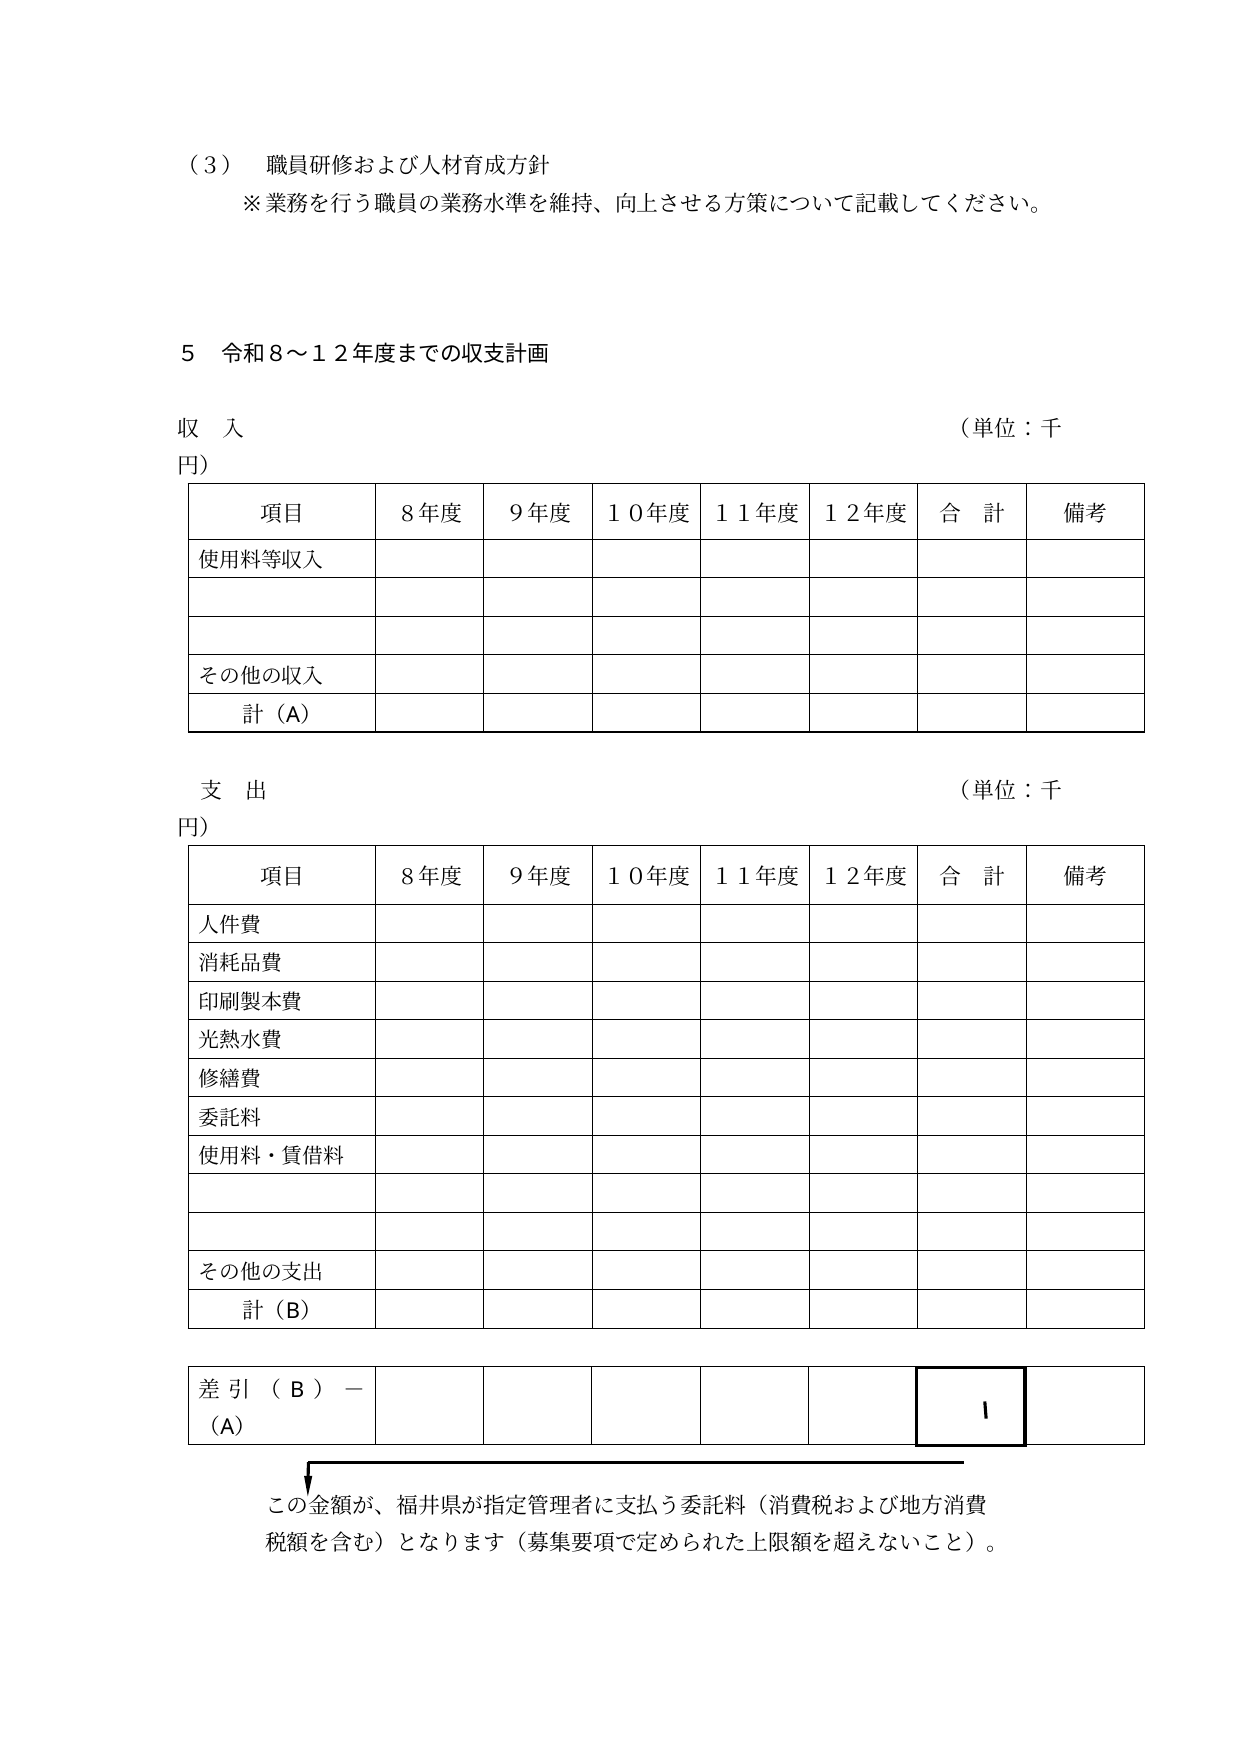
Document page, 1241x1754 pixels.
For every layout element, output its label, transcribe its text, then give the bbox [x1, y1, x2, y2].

table_cell [376, 1174, 483, 1212]
table_cell [701, 655, 809, 693]
table_cell [918, 1251, 1026, 1289]
table_cell [376, 578, 483, 616]
table_cell [918, 905, 1026, 942]
table_cell [484, 1290, 592, 1327]
table_header ９年度 [484, 846, 592, 903]
table_cell [918, 1020, 1026, 1058]
text この金額が、福井県が指定管理者に支払う委託料（消費税および地方消費 [199, 1485, 1063, 1522]
text 収 入 （単位：千円） [177, 408, 1063, 483]
table_cell 計（A） [189, 694, 375, 731]
table_header 項目 [189, 484, 375, 539]
table_cell [918, 655, 1026, 693]
table_cell [484, 1251, 592, 1289]
table_cell [701, 1136, 809, 1173]
list 職員研修および人材育成方針 [177, 146, 1063, 183]
table_cell [593, 1174, 700, 1212]
table_cell [376, 1251, 483, 1289]
text 支 出 （単位：千円） [177, 770, 1063, 845]
list 業務を行う職員の業務水準を維持、向上させる方策について記載してください。 [243, 183, 1063, 221]
table_cell [593, 540, 700, 577]
table_cell [918, 578, 1026, 616]
table_header 備考 [1027, 484, 1144, 539]
table_header １２年度 [810, 846, 917, 903]
table_cell [484, 1136, 592, 1173]
text 税額を含む）となります（募集要項で定められた上限額を超えないこと）。 [199, 1522, 1063, 1560]
table_cell [376, 1213, 483, 1250]
table_cell [593, 943, 700, 981]
table_cell [810, 1020, 917, 1058]
table_cell [1027, 1251, 1144, 1289]
table_header 備考 [1027, 846, 1144, 903]
table_cell [701, 1213, 809, 1250]
table_header [918, 1369, 1023, 1444]
table_cell [376, 1059, 483, 1096]
table_cell [810, 617, 917, 654]
table_cell [1027, 540, 1144, 577]
table_cell [593, 578, 700, 616]
table_cell [484, 1097, 592, 1135]
table_cell [1027, 1290, 1144, 1327]
text ５ 令和８～１２年度までの収支計画 [177, 333, 1063, 371]
table_header １０年度 [593, 484, 700, 539]
table_cell [918, 1136, 1026, 1173]
table_header １０年度 [593, 846, 700, 903]
table_cell [1027, 578, 1144, 616]
table_cell [593, 617, 700, 654]
table_cell 計（B） [189, 1290, 375, 1327]
table_cell [484, 617, 592, 654]
table_cell [376, 1136, 483, 1173]
table_cell [701, 1059, 809, 1096]
table_cell [810, 1213, 917, 1250]
table_cell [810, 694, 917, 731]
table_cell [484, 1020, 592, 1058]
table_cell [701, 1020, 809, 1058]
table_cell [1027, 1020, 1144, 1058]
table_cell [376, 1020, 483, 1058]
table_header ８年度 [376, 846, 483, 903]
table_cell [484, 1213, 592, 1250]
table_header 合 計 [918, 846, 1026, 903]
table_cell [918, 694, 1026, 731]
table_cell 使用料・賃借料 [189, 1136, 375, 1173]
table_cell [376, 694, 483, 731]
table_cell [593, 1097, 700, 1135]
table_cell 委託料 [189, 1097, 375, 1135]
table_cell [376, 905, 483, 942]
table_cell [1027, 617, 1144, 654]
table_header [376, 1367, 483, 1444]
table_cell 人件費 [189, 905, 375, 942]
table_cell [1027, 1213, 1144, 1250]
table_cell [701, 540, 809, 577]
table_cell 光熱水費 [189, 1020, 375, 1058]
table_header １１年度 [701, 484, 809, 539]
table_cell [810, 1174, 917, 1212]
table_cell [918, 1059, 1026, 1096]
table_cell その他の収入 [189, 655, 375, 693]
table_header [1027, 1367, 1144, 1444]
table_cell [1027, 694, 1144, 731]
table_cell [701, 905, 809, 942]
table_header [809, 1367, 915, 1444]
table_header １１年度 [701, 846, 809, 903]
table_cell [593, 1020, 700, 1058]
table_cell [593, 1290, 700, 1327]
table_cell その他の支出 [189, 1251, 375, 1289]
table_cell [701, 1097, 809, 1135]
table_cell [701, 1290, 809, 1327]
table_cell [810, 905, 917, 942]
table_cell [376, 540, 483, 577]
table_cell [484, 1059, 592, 1096]
table_cell [593, 655, 700, 693]
table_cell 印刷製本費 [189, 982, 375, 1019]
table_header [701, 1367, 808, 1444]
table_cell [810, 1251, 917, 1289]
table_cell [701, 617, 809, 654]
table_cell [918, 982, 1026, 1019]
table_header [484, 1367, 591, 1444]
table_cell [918, 617, 1026, 654]
table_cell [484, 943, 592, 981]
table_cell [484, 905, 592, 942]
table_cell [701, 1251, 809, 1289]
table_cell [918, 943, 1026, 981]
table_header 項目 [189, 846, 375, 903]
table_cell [189, 578, 375, 616]
table_cell [1027, 905, 1144, 942]
table_cell [376, 943, 483, 981]
table_cell 修繕費 [189, 1059, 375, 1096]
table_cell 消耗品費 [189, 943, 375, 981]
table_cell [810, 1097, 917, 1135]
table_cell [593, 905, 700, 942]
table_cell [701, 578, 809, 616]
table_cell [484, 540, 592, 577]
table_cell [376, 1290, 483, 1327]
table_header ８年度 [376, 484, 483, 539]
table_cell [189, 1213, 375, 1250]
table_cell [376, 982, 483, 1019]
table_cell [918, 540, 1026, 577]
table_header 合 計 [918, 484, 1026, 539]
table_cell [810, 1059, 917, 1096]
table_cell [484, 1174, 592, 1212]
table_cell [1027, 943, 1144, 981]
table_cell [189, 617, 375, 654]
table_cell [701, 694, 809, 731]
table_cell [701, 1174, 809, 1212]
table_cell [810, 1290, 917, 1327]
table_cell 使用料等収入 [189, 540, 375, 577]
table_cell [376, 617, 483, 654]
table_cell [376, 655, 483, 693]
table_cell [1027, 655, 1144, 693]
table_cell [593, 982, 700, 1019]
table_cell [484, 694, 592, 731]
table_header [592, 1367, 700, 1444]
table_cell [810, 578, 917, 616]
table_cell [918, 1174, 1026, 1212]
table_cell [593, 1213, 700, 1250]
table_cell [810, 540, 917, 577]
table_cell [810, 943, 917, 981]
table_cell [810, 655, 917, 693]
table_cell [484, 578, 592, 616]
table_cell [593, 694, 700, 731]
table_cell [1027, 1136, 1144, 1173]
table_cell [1027, 1174, 1144, 1212]
table_cell [1027, 982, 1144, 1019]
table_cell [1027, 1097, 1144, 1135]
table_cell [484, 982, 592, 1019]
table_header １２年度 [810, 484, 917, 539]
table_cell [593, 1136, 700, 1173]
table_cell [189, 1174, 375, 1212]
table_cell [701, 943, 809, 981]
table_cell [1027, 1059, 1144, 1096]
table_cell [810, 982, 917, 1019]
table_cell [918, 1097, 1026, 1135]
table_header ９年度 [484, 484, 592, 539]
table_header 差引（B）－（A） [189, 1367, 375, 1444]
table_cell [810, 1136, 917, 1173]
table_cell [593, 1059, 700, 1096]
table_cell [918, 1213, 1026, 1250]
table_cell [701, 982, 809, 1019]
table_cell [376, 1097, 483, 1135]
table_cell [484, 655, 592, 693]
table_cell [593, 1251, 700, 1289]
table_cell [918, 1290, 1026, 1327]
